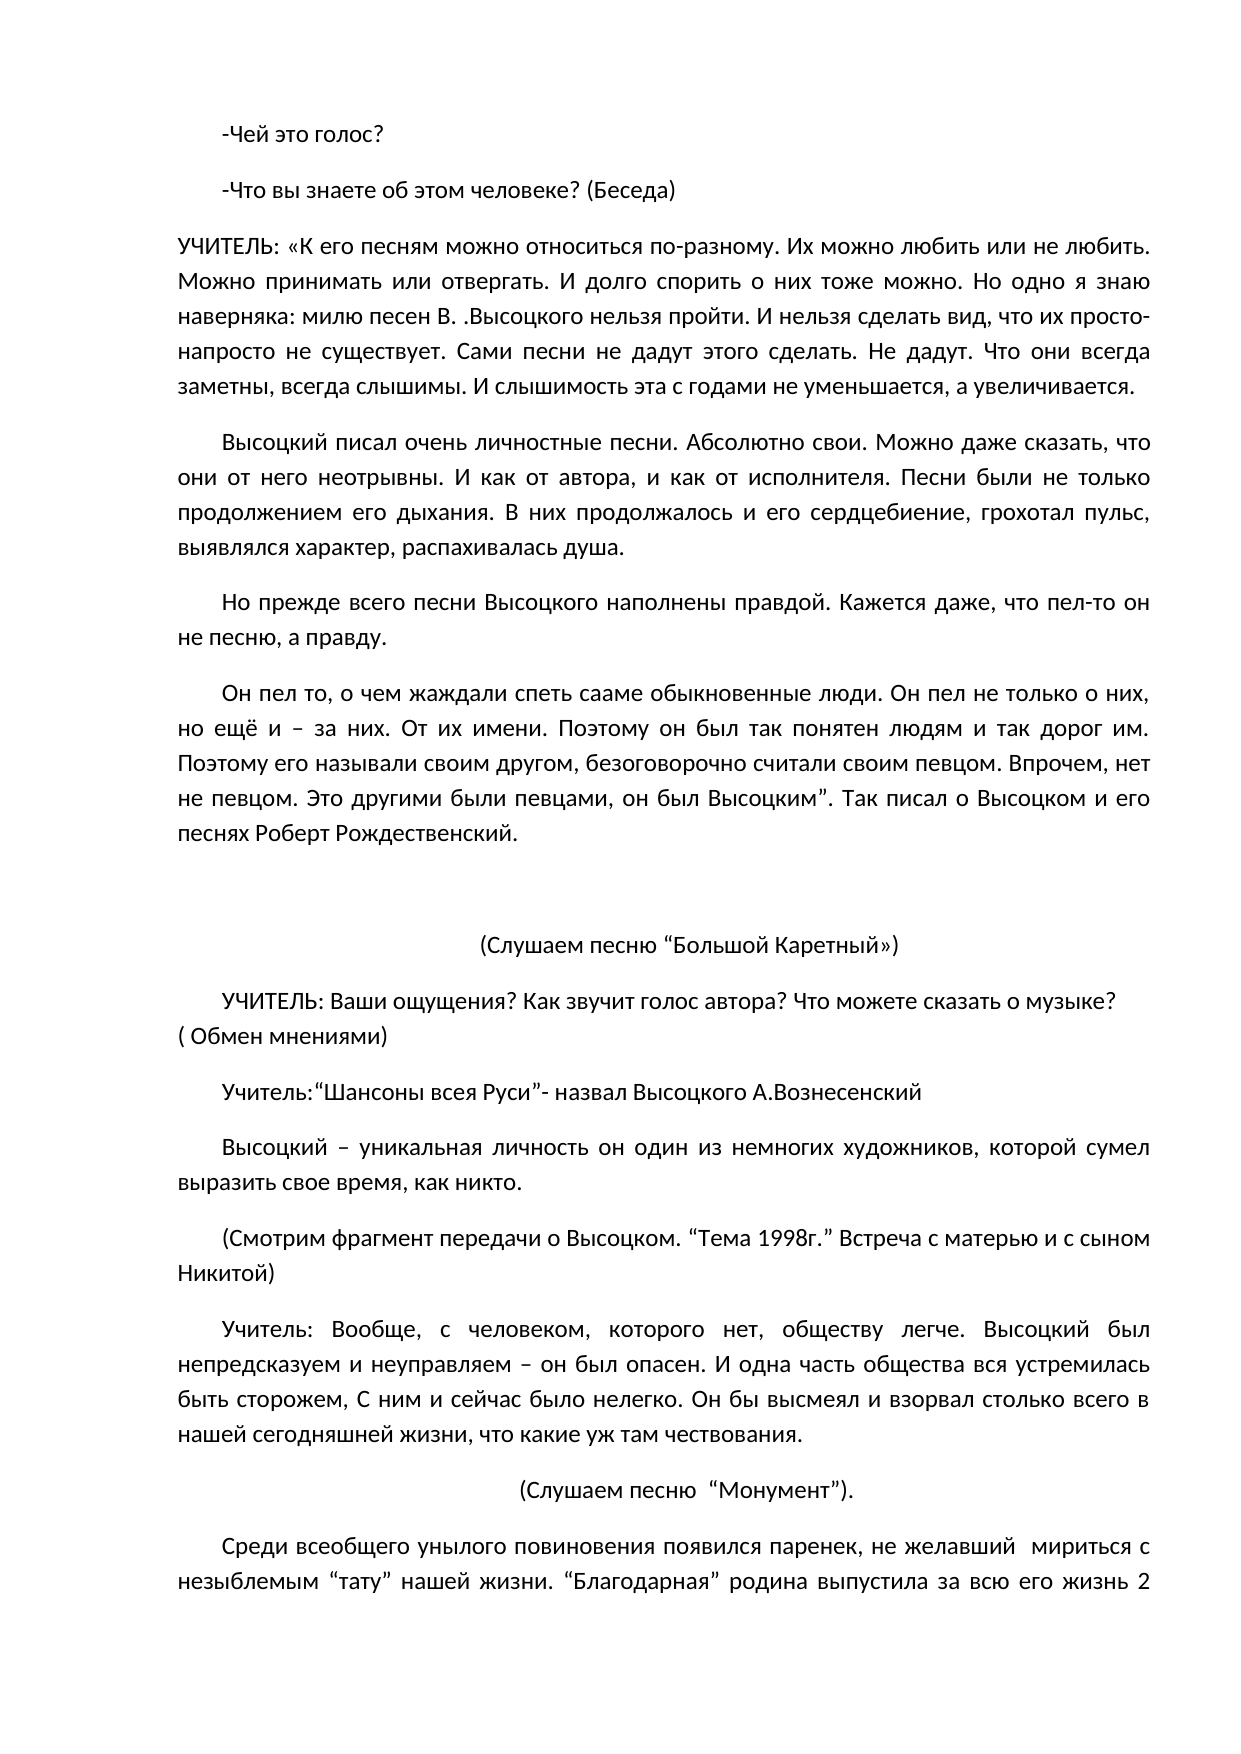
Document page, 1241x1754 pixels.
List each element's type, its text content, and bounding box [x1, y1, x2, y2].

text Высоцкий – уникальная личность он один из немногих художников, которой сумел выразить свое время, как никто. [177, 1131, 1152, 1197]
text (Слушаем песню “Большой Каретный») [177, 929, 1152, 959]
text Учитель:“Шансоны всея Руси”- назвал Высоцкого А.Вознесенский [177, 1076, 1152, 1106]
text Он пел то, о чем жаждали спеть сааме обыкновенные люди. Он пел не только о них, но ещё и – за них. От их имени. Поэтому он был так понятен людям и так дорог им. Поэтому его называли своим другом, безоговорочно считали своим певцом. Впрочем, нет не певцом. Это другими были певцами, он был Высоцким”. Так писал о Высоцком и его песнях Роберт Рождественский. [177, 677, 1152, 848]
text Высоцкий писал очень личностные песни. Абсолютно свои. Можно даже сказать, что они от него неотрывны. И как от автора, и как от исполнителя. Песни были не только продолжением его дыхания. В них продолжалось и его сердцебиение, грохотал пульс, выявлялся характер, распахивалась душа. [177, 426, 1152, 561]
text (Смотрим фрагмент передачи о Высоцком. “Тема 1998г.” Встреча с матерью и с сыном Никитой) [177, 1222, 1152, 1288]
text (Слушаем песню “Монумент”). [177, 1474, 1152, 1504]
text УЧИТЕЛЬ: «К его песням можно относиться по-разному. Их можно любить или не любить. Можно принимать или отвергать. И долго спорить о них тоже можно. Но одно я знаю наверняка: милю песен В. .Высоцкого нельзя пройти. И нельзя сделать вид, что их просто-напросто не существует. Сами песни не дадут этого сделать. Не дадут. Что они всегда заметны, всегда слышимы. И слышимость эта с годами не уменьшается, а увеличивается. [177, 230, 1152, 400]
text Учитель: Вообще, с человеком, которого нет, обществу легче. Высоцкий был непредсказуем и неуправляем – он был опасен. И одна часть общества вся устремилась быть сторожем, С ним и сейчас было нелегко. Он бы высмеял и взорвал столько всего в нашей сегодняшней жизни, что какие уж там чествования. [177, 1313, 1152, 1449]
text -Что вы знаете об этом человеке? (Беседа) [177, 174, 1152, 204]
text Но прежде всего песни Высоцкого наполнены правдой. Кажется даже, что пел-то он не песню, а правду. [177, 586, 1152, 652]
text УЧИТЕЛЬ: Ваши ощущения? Как звучит голос автора? Что можете сказать о музыке? ( Обмен мнениями) [177, 985, 1152, 1050]
text -Чей это голос? [177, 118, 1152, 149]
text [177, 1530, 1152, 1595]
